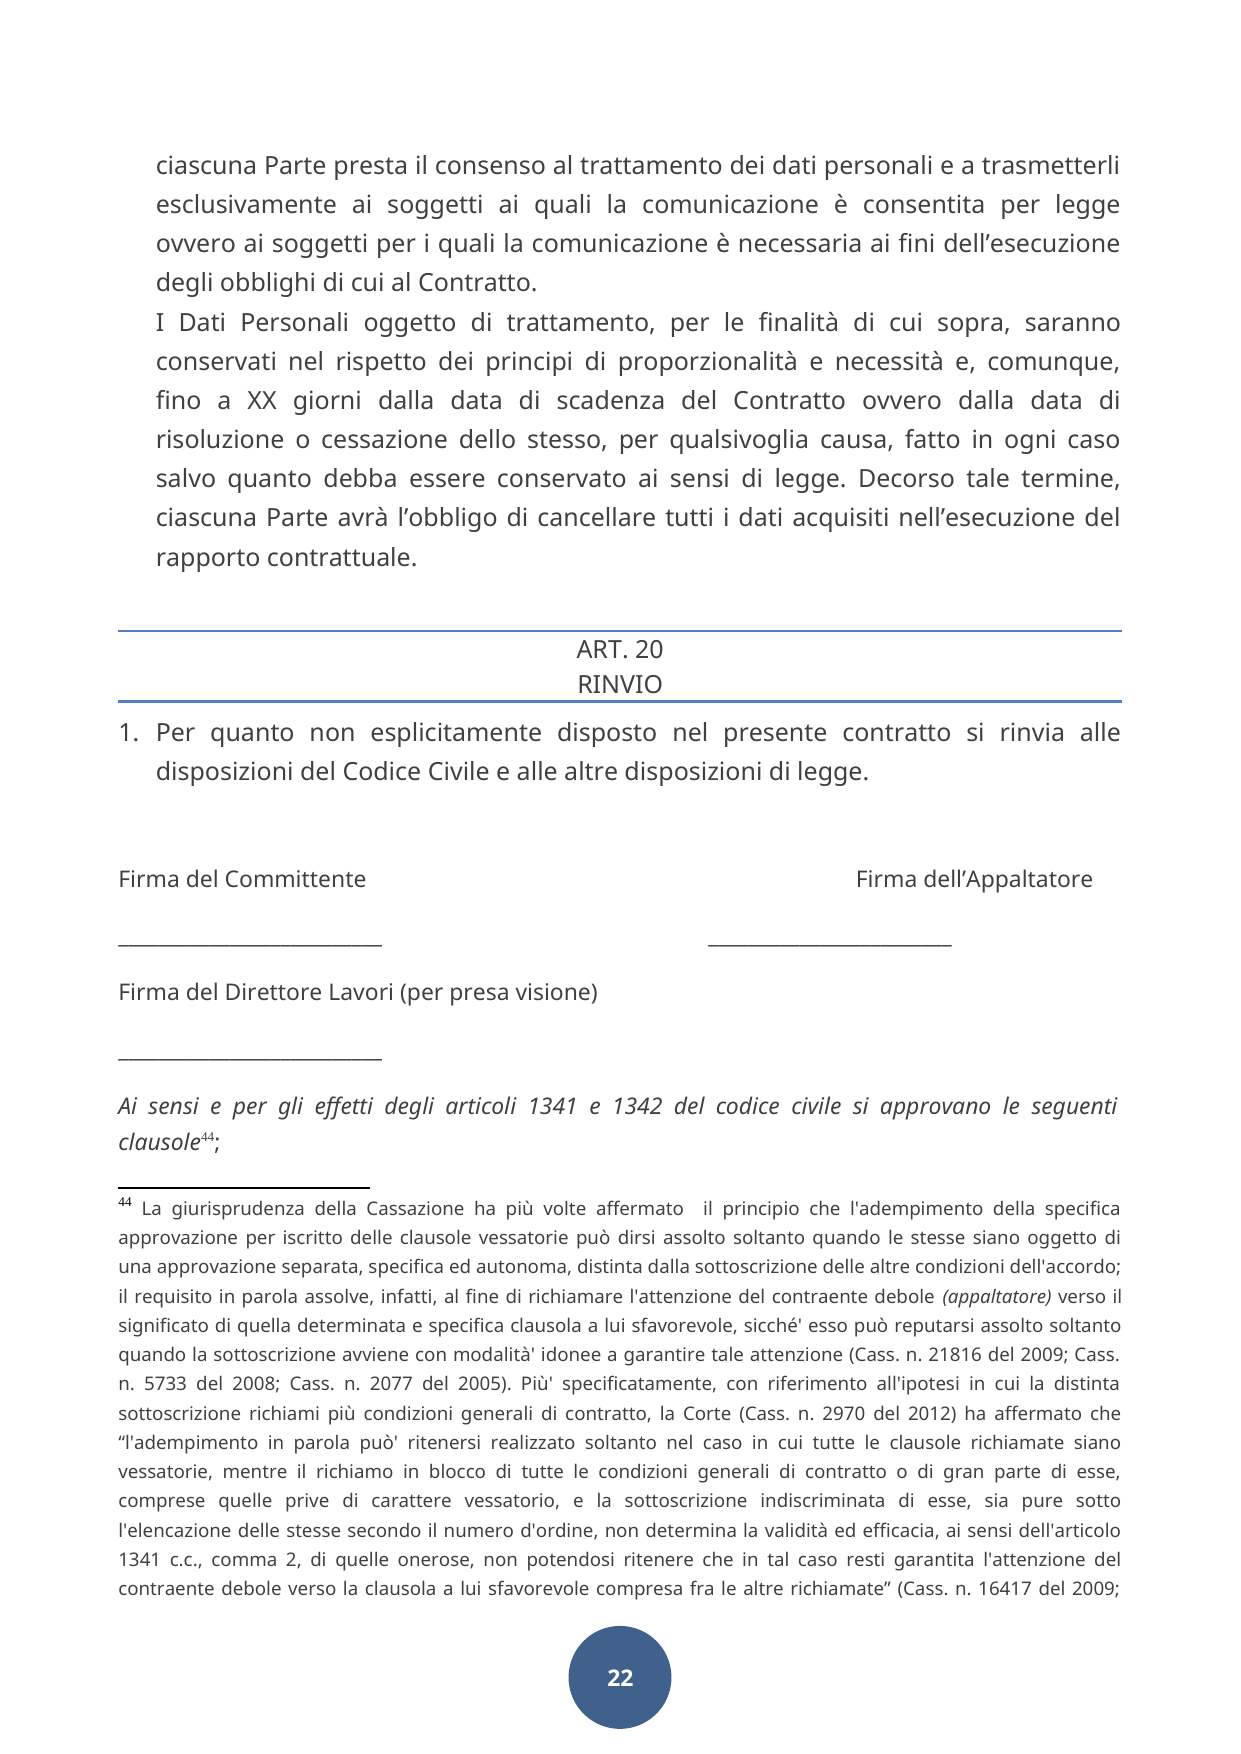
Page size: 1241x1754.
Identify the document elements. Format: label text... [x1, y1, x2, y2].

table_header ART. 20 RINVIO [118, 632, 1122, 700]
text Firma del Direttore Lavori (per presa visione) [118, 976, 1122, 1007]
list Per quanto non esplicitamente disposto nel presente contratto si rinvia alle disposizioni del Codice Civile e alle altre disposizioni di legge. [118, 715, 1122, 788]
text __________________________ ________________________ [118, 919, 1122, 951]
text Firma del Committente Firma dell’Appaltatore [118, 862, 1122, 894]
text Ai sensi e per gli effetti degli articoli 1341 e 1342 del codice civile si approvano le seguenti clausole; [118, 1089, 1122, 1157]
list I Dati Personali oggetto di trattamento, per le finalità di cui sopra, saranno conservati nel rispetto dei principi di proporzionalità e necessità e, comunque, fino a XX giorni dalla data di scadenza del Contratto ovvero dalla data di risoluzione o cessazione dello stesso, per qualsivoglia causa, fatto in ogni caso salvo quanto debba essere conservato ai sensi di legge. Decorso tale termine, ciascuna Parte avrà l’obbligo di cancellare tutti i dati acquisiti nell’esecuzione del rapporto contrattuale. [156, 304, 1122, 573]
text __________________________ [118, 1033, 1122, 1064]
list Le Parti si danno reciprocamente atto che il trattamento dei dati personali dovrà avvenire nel rispetto della normativa vigente in materia, ivi incluso il Regolamento (UE 2016/679 relativo alla protezione delle persone fisiche con riguardo al trattamento dei dati personali (GDPR) e sarà effettuato esclusivamente per le finalità previste nel presente Contratto. Con la sottoscrizione del Contratto ciascuna Parte presta il consenso al trattamento dei dati personali e a trasmetterli esclusivamente ai soggetti ai quali la comunicazione è consentita per legge ovvero ai soggetti per i quali la comunicazione è necessaria ai fini dell’esecuzione degli obblighi di cui al Contratto. [118, 148, 1122, 299]
